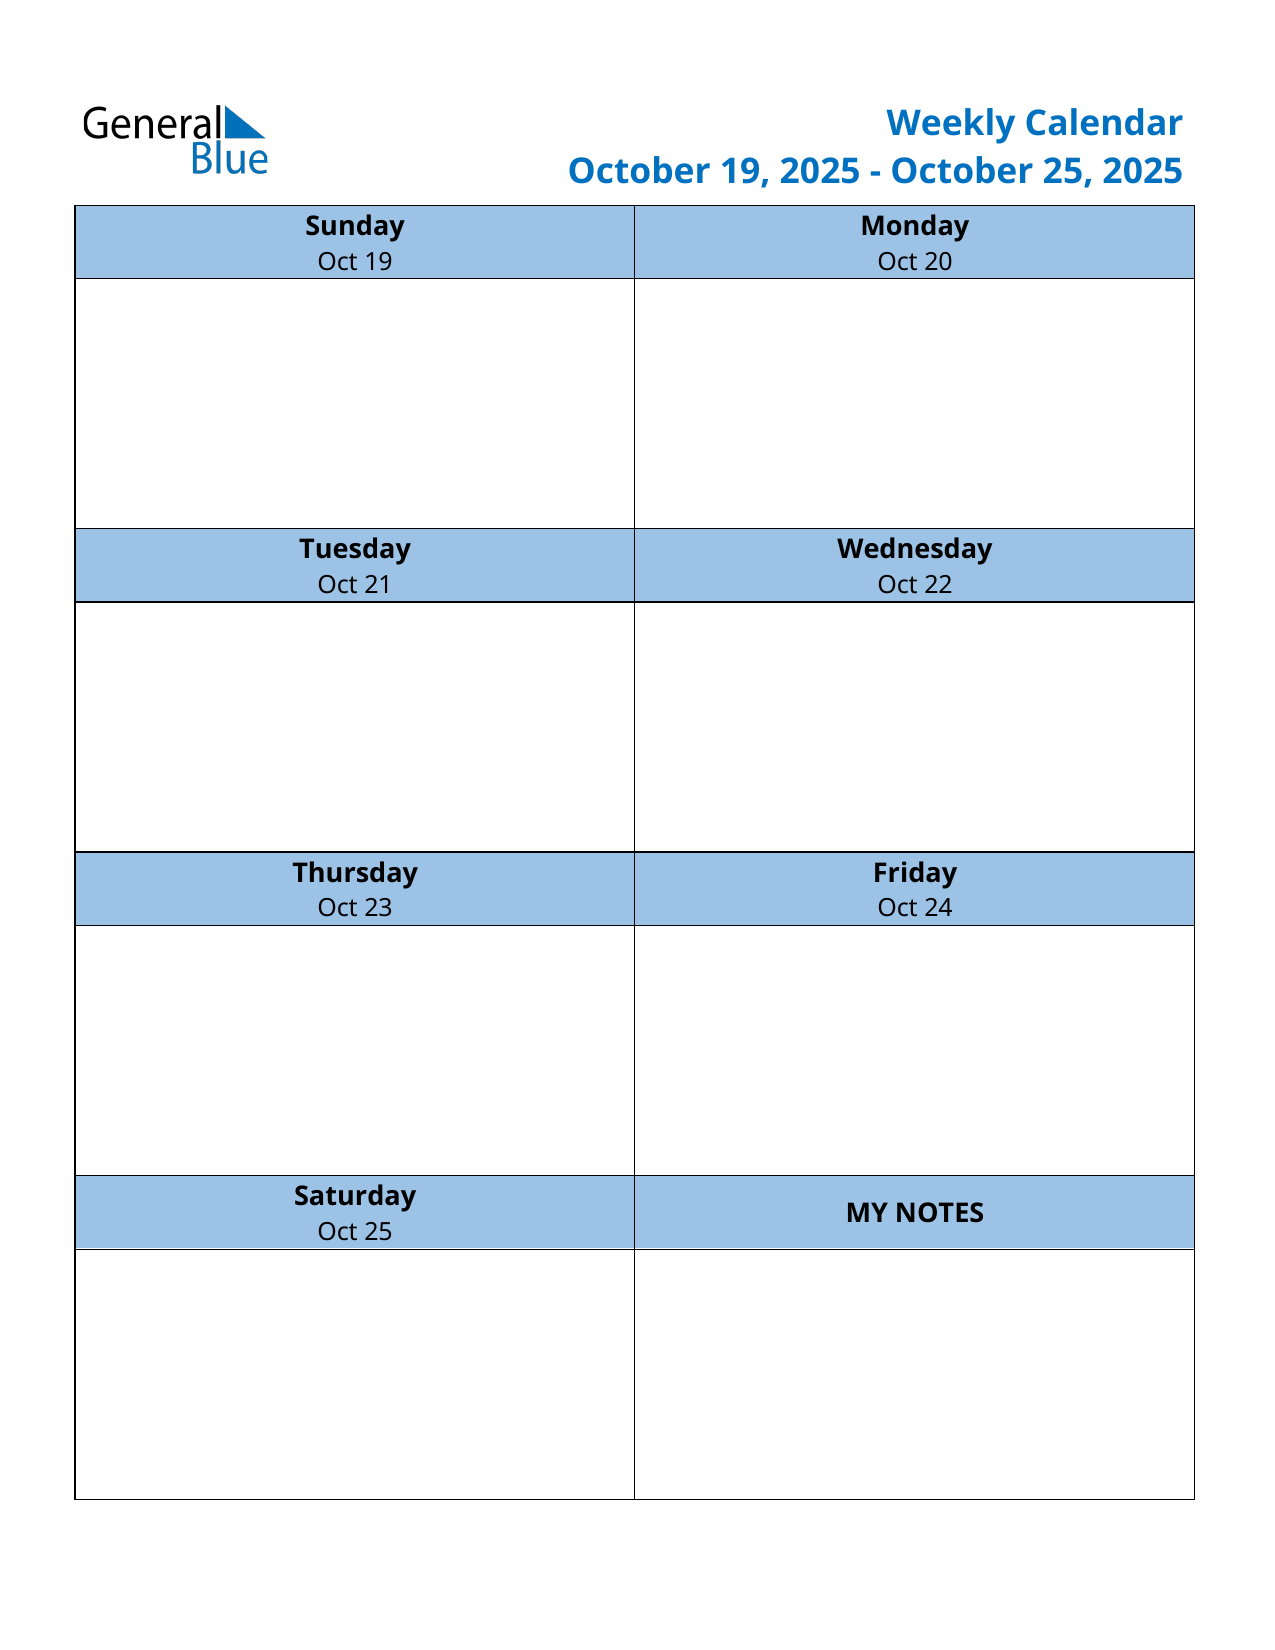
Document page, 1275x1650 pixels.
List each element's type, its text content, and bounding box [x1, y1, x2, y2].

table_cell [76, 1250, 634, 1498]
table_cell Sunday Oct 19 [76, 206, 634, 278]
table_cell [76, 926, 634, 1175]
table_cell Wednesday Oct 22 [635, 529, 1194, 601]
table_cell Monday Oct 20 [635, 206, 1194, 278]
table_cell Thursday Oct 23 [76, 853, 634, 925]
table_cell [635, 603, 1194, 851]
table_cell Friday Oct 24 [635, 853, 1194, 925]
table_cell [76, 279, 634, 528]
table_cell [635, 1250, 1194, 1498]
table_cell Saturday Oct 25 [76, 1176, 634, 1248]
table_cell [76, 603, 634, 851]
table_cell Tuesday Oct 21 [76, 529, 634, 601]
table_cell MY NOTES [635, 1176, 1194, 1248]
table_cell [635, 926, 1194, 1175]
picture [83, 105, 268, 174]
table_cell [635, 279, 1194, 528]
table_header Weekly Calendar October 19, 2025 - October 25, 2025 [75, 75, 1195, 205]
